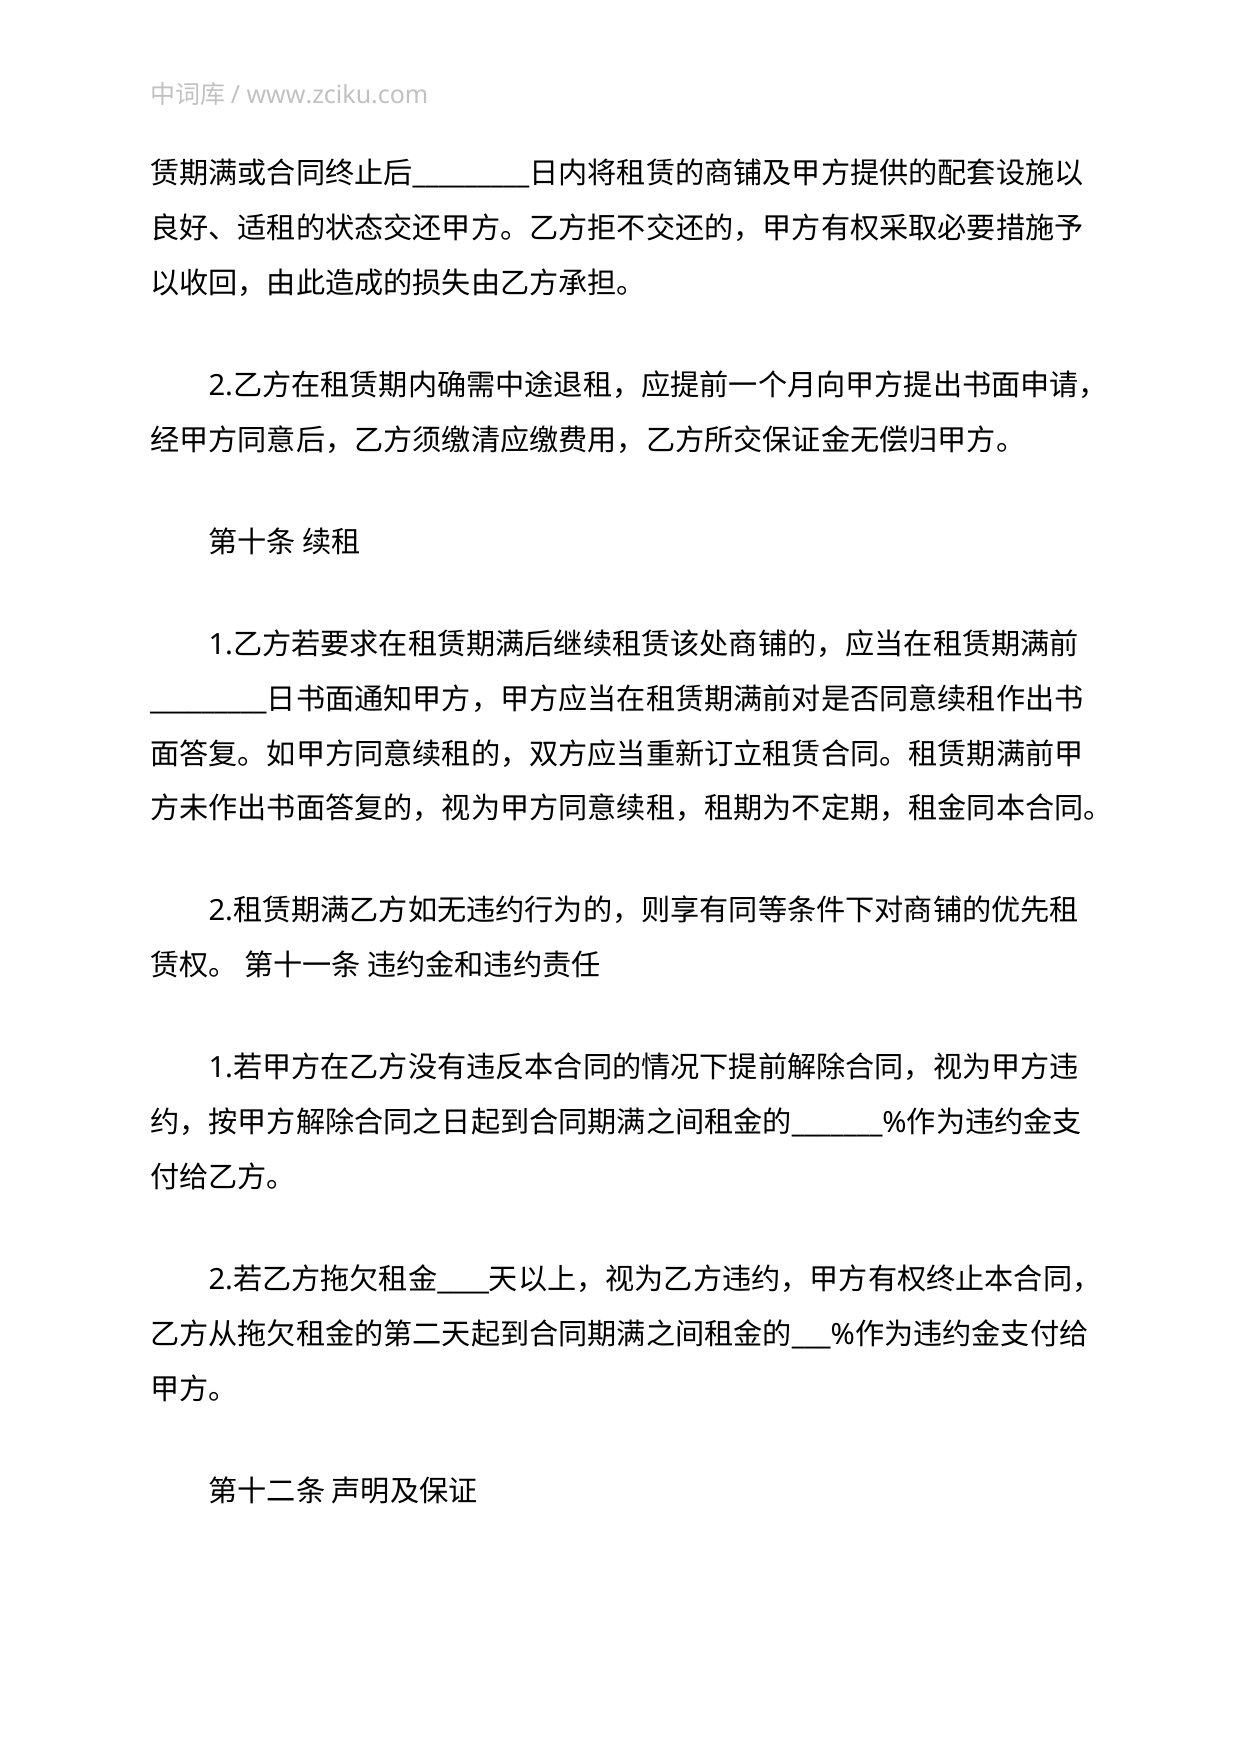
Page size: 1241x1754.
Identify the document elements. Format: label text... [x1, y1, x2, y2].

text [150, 150, 1090, 302]
text 第十二条 声明及保证 [150, 1467, 1090, 1509]
text 1.乙方若要求在租赁期满后继续租赁该处商铺的，应当在租赁期满前_________日书面通知甲方，甲方应当在租赁期满前对是否同意续租作出书面答复。如甲方同意续租的，双方应当重新订立租赁合同。租赁期满前甲方未作出书面答复的，视为甲方同意续租，租期为不定期，租金同本合同。 [150, 620, 1090, 827]
text 第十条 续租 [150, 518, 1090, 561]
text 1.若甲方在乙方没有违反本合同的情况下提前解除合同，视为甲方违约，按甲方解除合同之日起到合同期满之间租金的_______%作为违约金支付给乙方。 [150, 1044, 1090, 1196]
text 2.乙方在租赁期内确需中途退租，应提前一个月向甲方提出书面申请，经甲方同意后，乙方须缴清应缴费用，乙方所交保证金无偿归甲方。 [150, 362, 1090, 459]
text 2.若乙方拖欠租金____天以上，视为乙方违约，甲方有权终止本合同，乙方从拖欠租金的第二天起到合同期满之间租金的___%作为违约金支付给甲方。 [150, 1255, 1090, 1408]
text 2.租赁期满乙方如无违约行为的，则享有同等条件下对商铺的优先租赁权。 第十一条 违约金和违约责任 [150, 887, 1090, 984]
